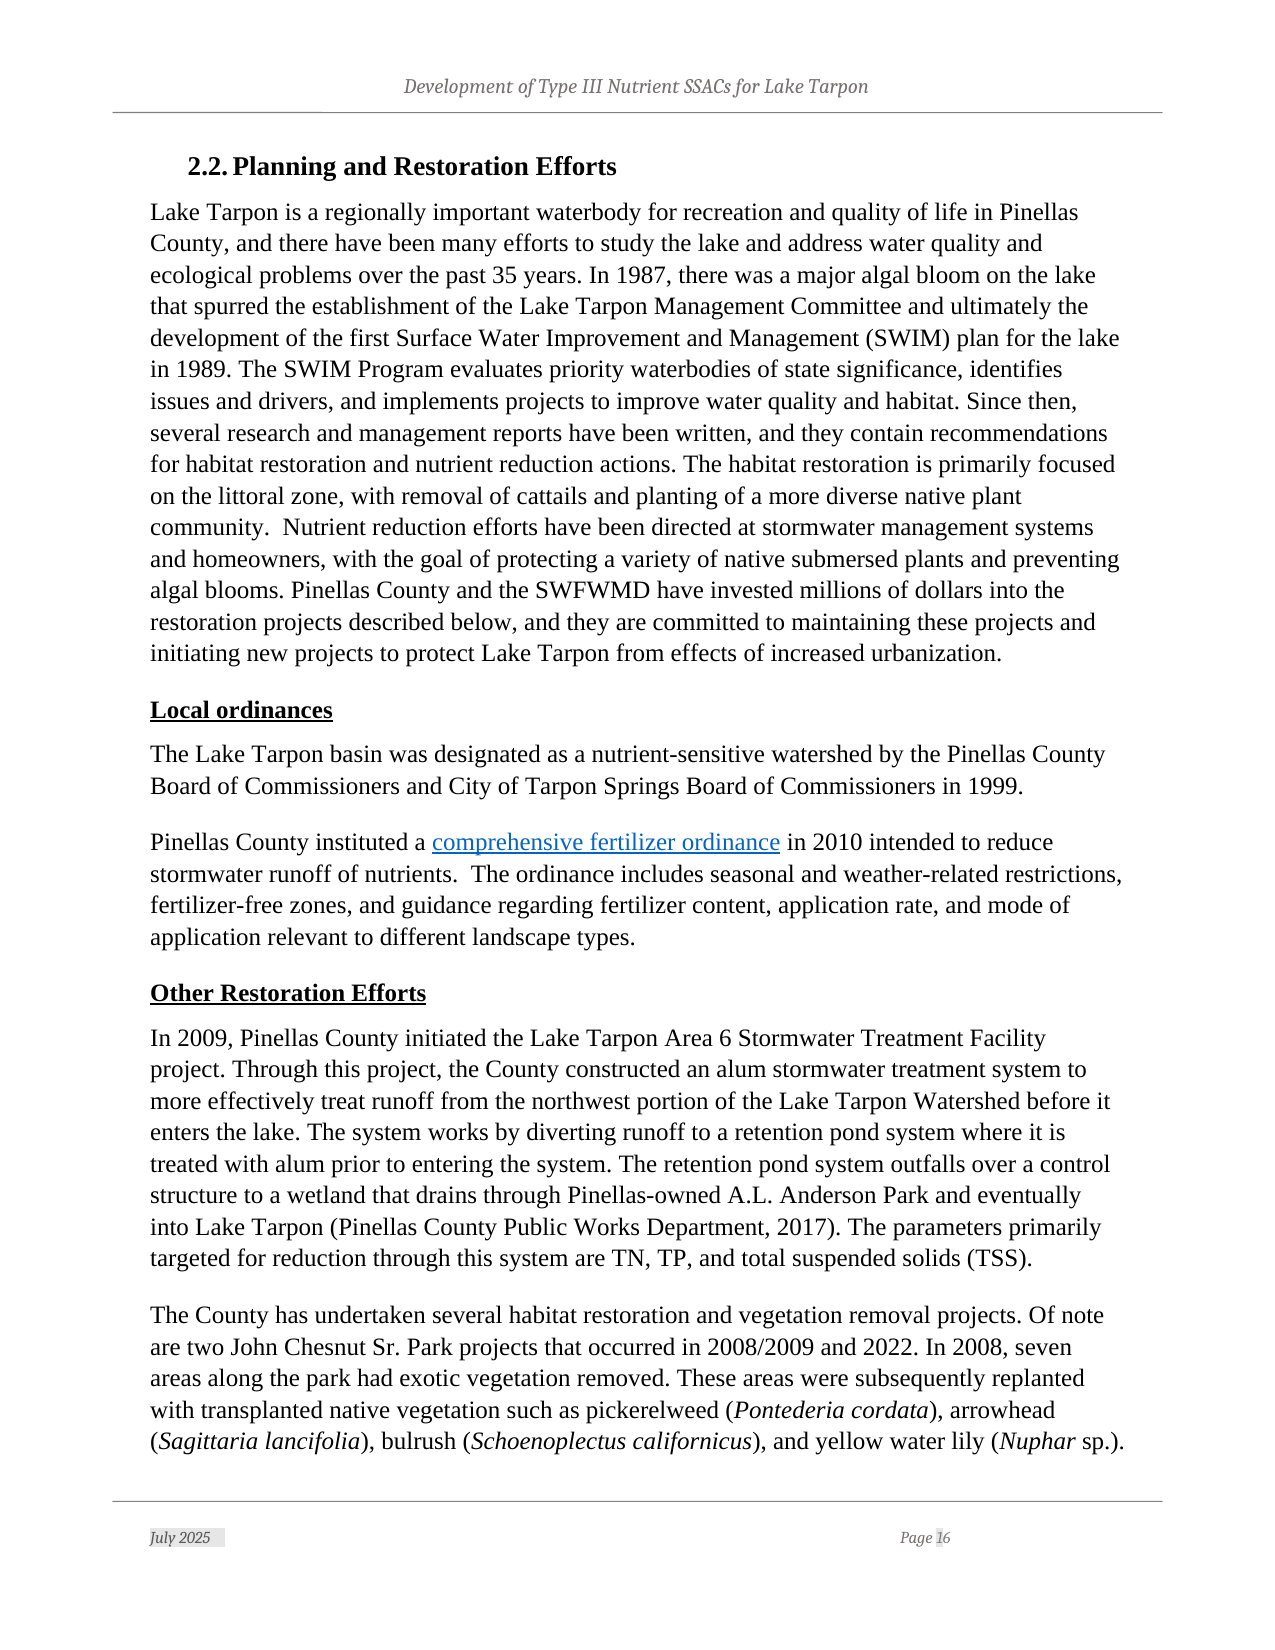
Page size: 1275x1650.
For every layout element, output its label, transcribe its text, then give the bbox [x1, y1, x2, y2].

text Pinellas County instituted a comprehensive fertilizer ordinance in 2010 intended to reduce stormwater runoff of nutrients. The ordinance includes seasonal and weather-related restrictions, fertilizer-free zones, and guidance regarding fertilizer content, application rate, and mode of application relevant to different landscape types. [150, 827, 1125, 951]
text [150, 1300, 1125, 1455]
text In 2009, Pinellas County initiated the Lake Tarpon Area 6 Stormwater Treatment Facility project. Through this project, the County constructed an alum stormwater treatment system to more effectively treat runoff from the northwest portion of the Lake Tarpon Watershed before it enters the lake. The system works by diverting runoff to a retention pond system where it is treated with alum prior to entering the system. The retention pond system outfalls over a control structure to a wetland that drains through Pinellas-owned A.L. Anderson Park and eventually into Lake Tarpon (Pinellas County Public Works Department, 2017). The parameters primarily targeted for reduction through this system are TN, TP, and total suspended solids (TSS). [150, 1023, 1125, 1272]
text Other Restoration Efforts [150, 978, 1125, 1007]
text Lake Tarpon is a regionally important waterbody for recreation and quality of life in Pinellas County, and there have been many efforts to study the lake and address water quality and ecological problems over the past 35 years. In 1987, there was a major algal bloom on the lake that spurred the establishment of the Lake Tarpon Management Committee and ultimately the development of the first Surface Water Improvement and Management (SWIM) plan for the lake in 1989. The SWIM Program evaluates priority waterbodies of state significance, identifies issues and drivers, and implements projects to improve water quality and habitat. Since then, several research and management reports have been written, and they contain recommendations for habitat restoration and nutrient reduction actions. The habitat restoration is primarily focused on the littoral zone, with removal of cattails and planting of a more diverse native plant community. Nutrient reduction efforts have been directed at stormwater management systems and homeowners, with the goal of protecting a variety of native submersed plants and preventing algal blooms. Pinellas County and the SWFWMD have invested millions of dollars into the restoration projects described below, and they are committed to maintaining these projects and initiating new projects to protect Lake Tarpon from effects of increased urbanization. [150, 197, 1125, 667]
text Local ordinances [150, 695, 1125, 724]
subtitle Planning and Restoration Efforts [187, 150, 1125, 181]
text The Lake Tarpon basin was designated as a nutrient-sensitive watershed by the Pinellas County Board of Commissioners and City of Tarpon Springs Board of Commissioners in 1999. [150, 739, 1125, 799]
